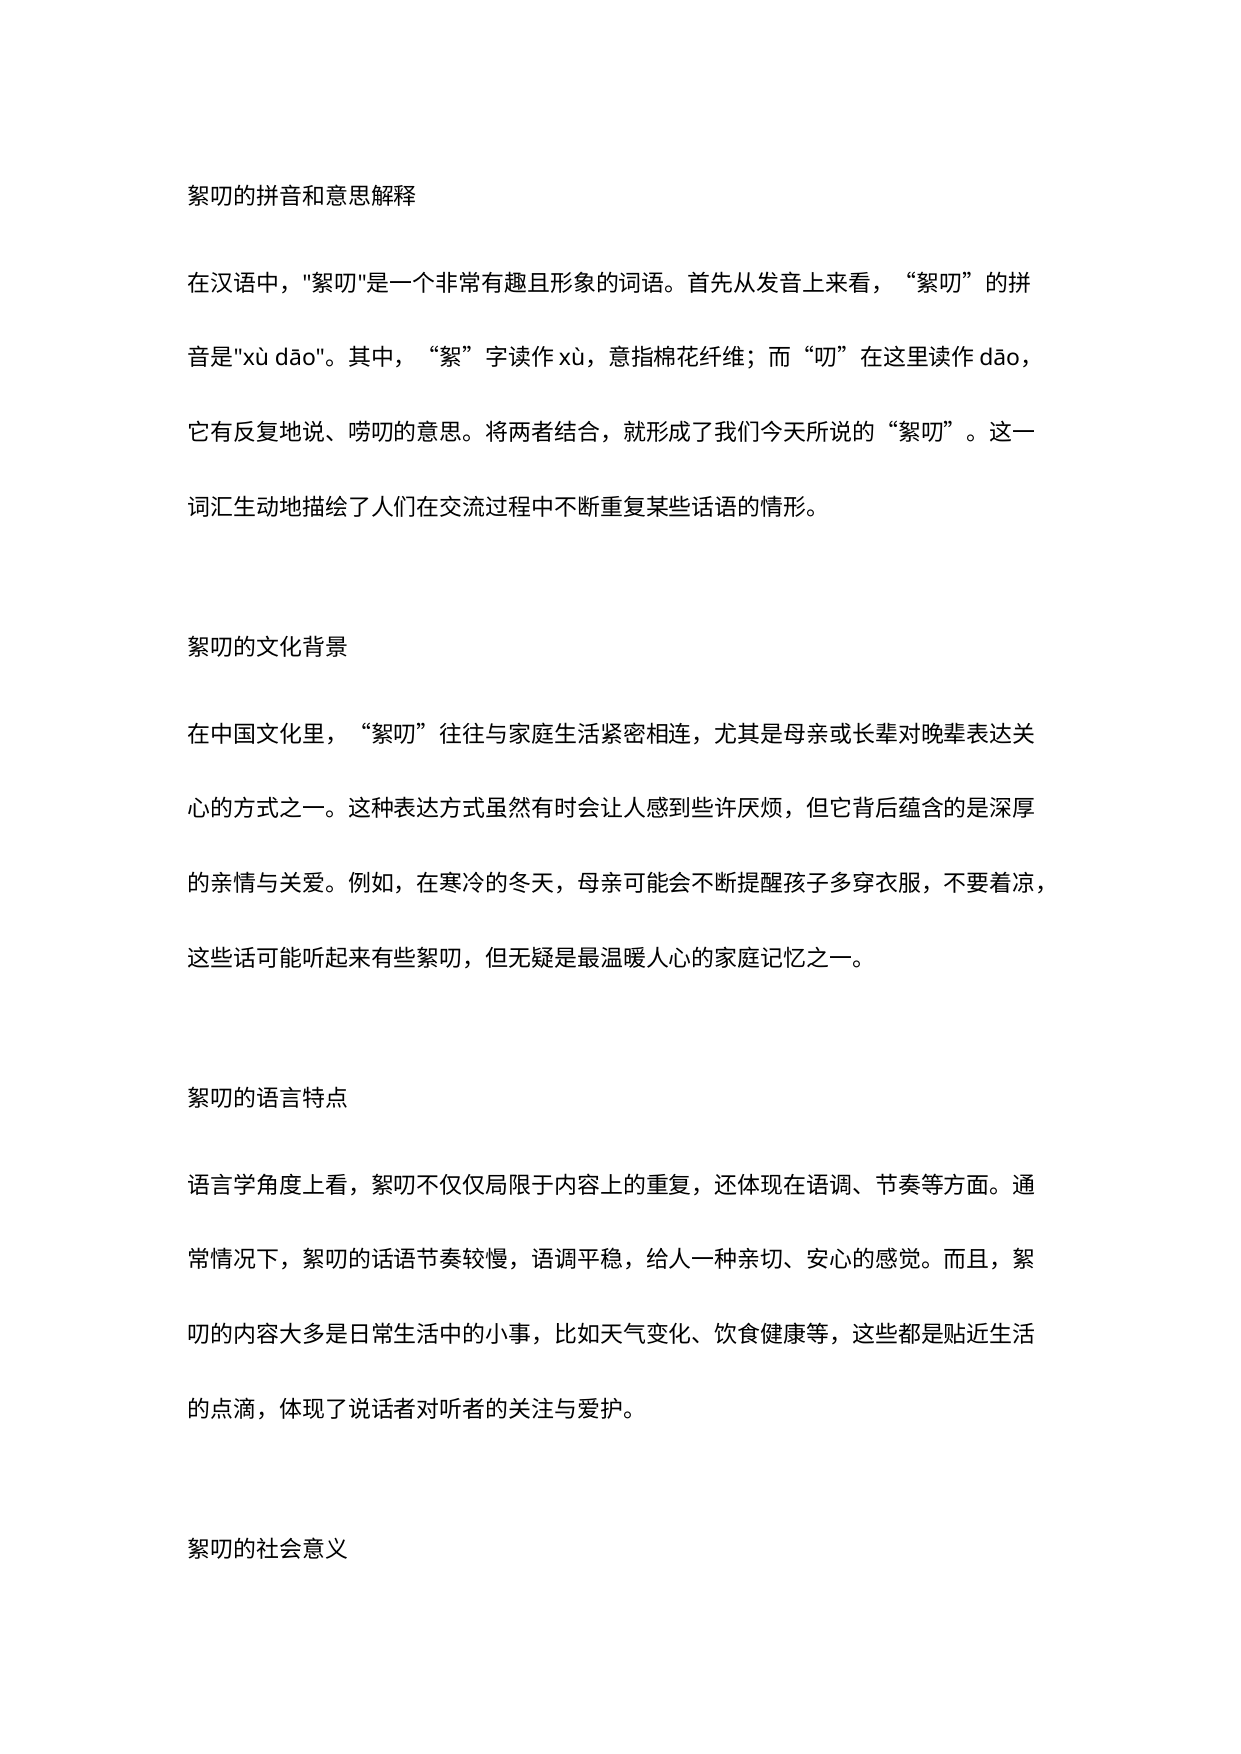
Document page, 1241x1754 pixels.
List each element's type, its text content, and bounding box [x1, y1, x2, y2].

text 絮叨的文化背景 [187, 613, 1053, 678]
text 絮叨的社会意义 [187, 1515, 1053, 1580]
text 絮叨的拼音和意思解释 [187, 162, 1053, 227]
text 在汉语中，"絮叨"是一个非常有趣且形象的词语。首先从发音上来看，“絮叨”的拼音是"xù dāo"。其中，“絮”字读作xù，意指棉花纤维；而“叨”在这里读作dāo，它有反复地说、唠叨的意思。将两者结合，就形成了我们今天所说的“絮叨”。这一词汇生动地描绘了人们在交流过程中不断重复某些话语的情形。 [187, 248, 1053, 538]
text 絮叨的语言特点 [187, 1064, 1053, 1129]
text 语言学角度上看，絮叨不仅仅局限于内容上的重复，还体现在语调、节奏等方面。通常情况下，絮叨的话语节奏较慢，语调平稳，给人一种亲切、安心的感觉。而且，絮叨的内容大多是日常生活中的小事，比如天气变化、饮食健康等，这些都是贴近生活的点滴，体现了说话者对听者的关注与爱护。 [187, 1151, 1053, 1440]
text 在中国文化里，“絮叨”往往与家庭生活紧密相连，尤其是母亲或长辈对晚辈表达关心的方式之一。这种表达方式虽然有时会让人感到些许厌烦，但它背后蕴含的是深厚的亲情与关爱。例如，在寒冷的冬天，母亲可能会不断提醒孩子多穿衣服，不要着凉，这些话可能听起来有些絮叨，但无疑是最温暖人心的家庭记忆之一。 [187, 699, 1053, 989]
